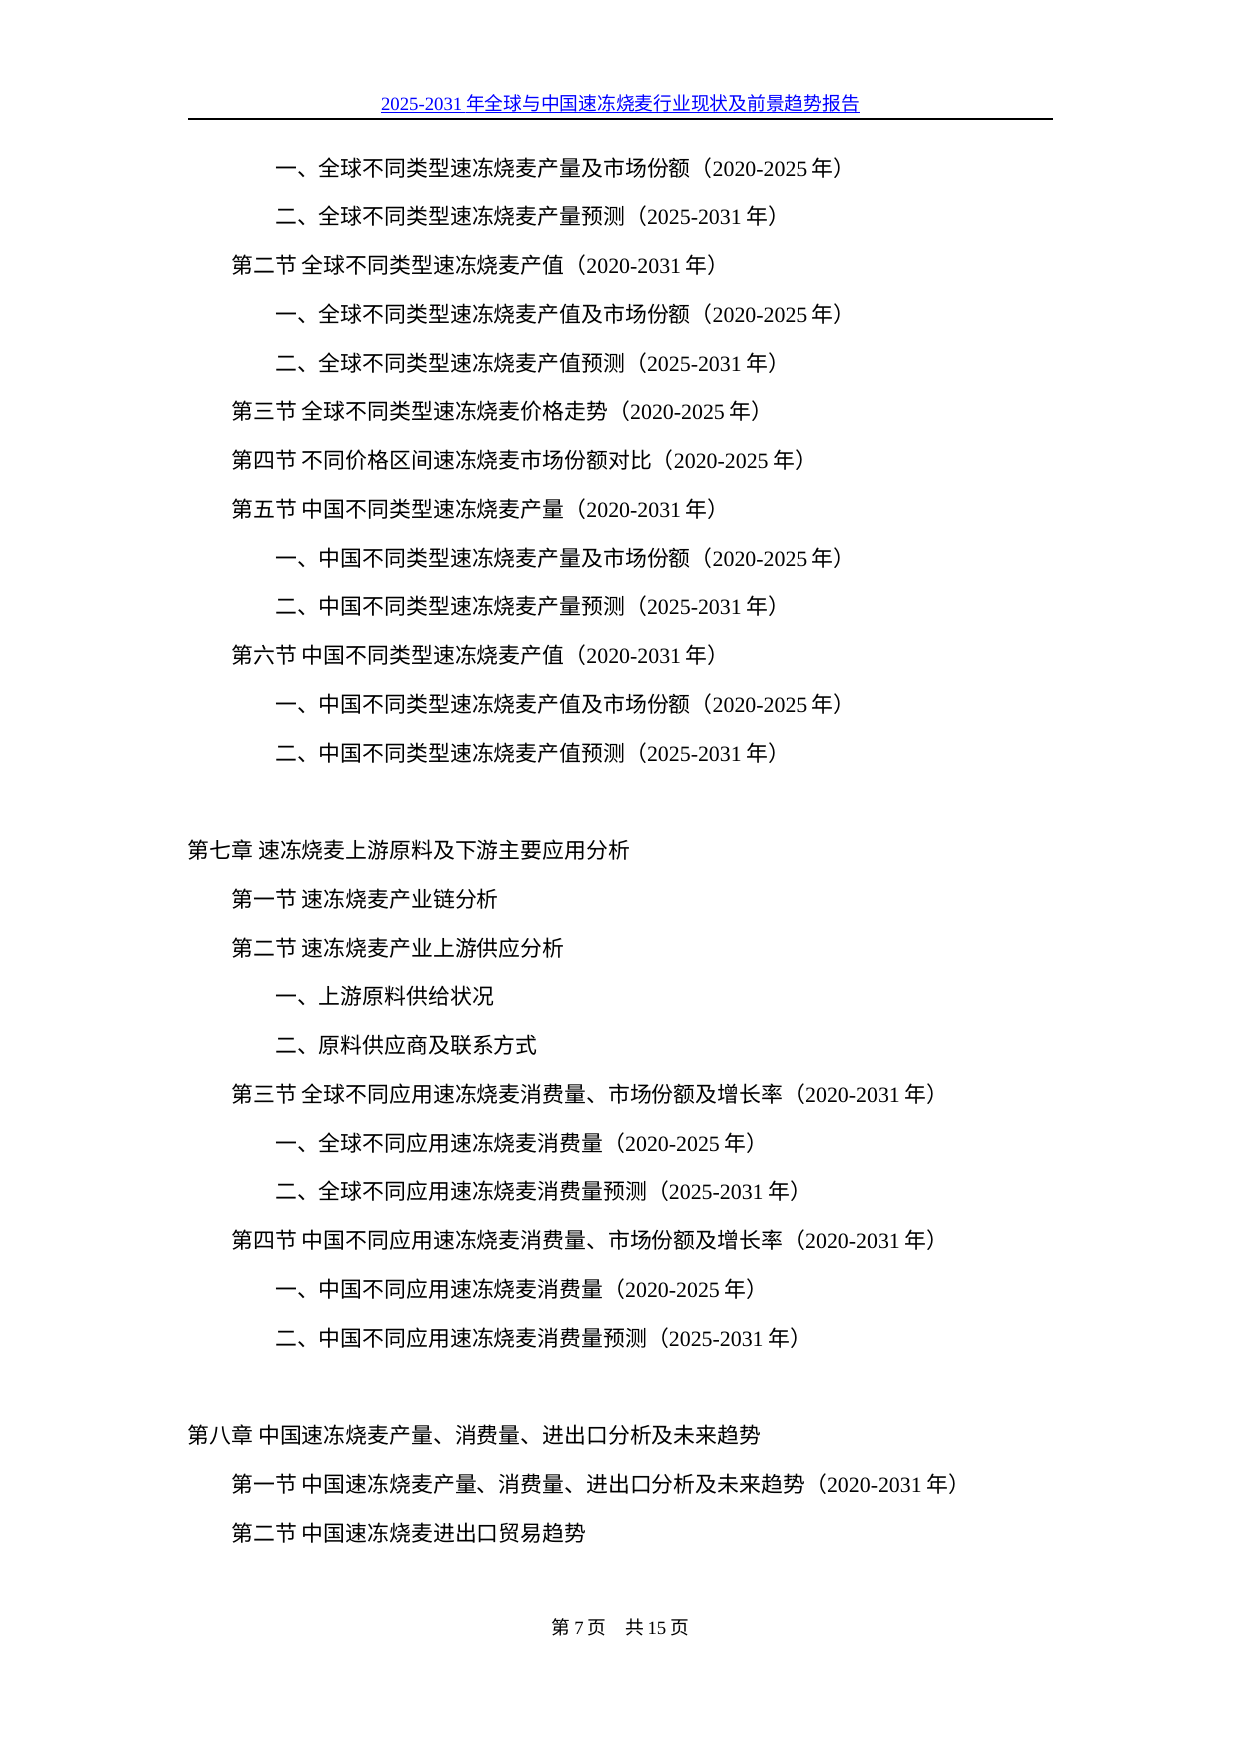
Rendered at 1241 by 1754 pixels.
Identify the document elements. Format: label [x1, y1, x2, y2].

text [187, 150, 1053, 1548]
